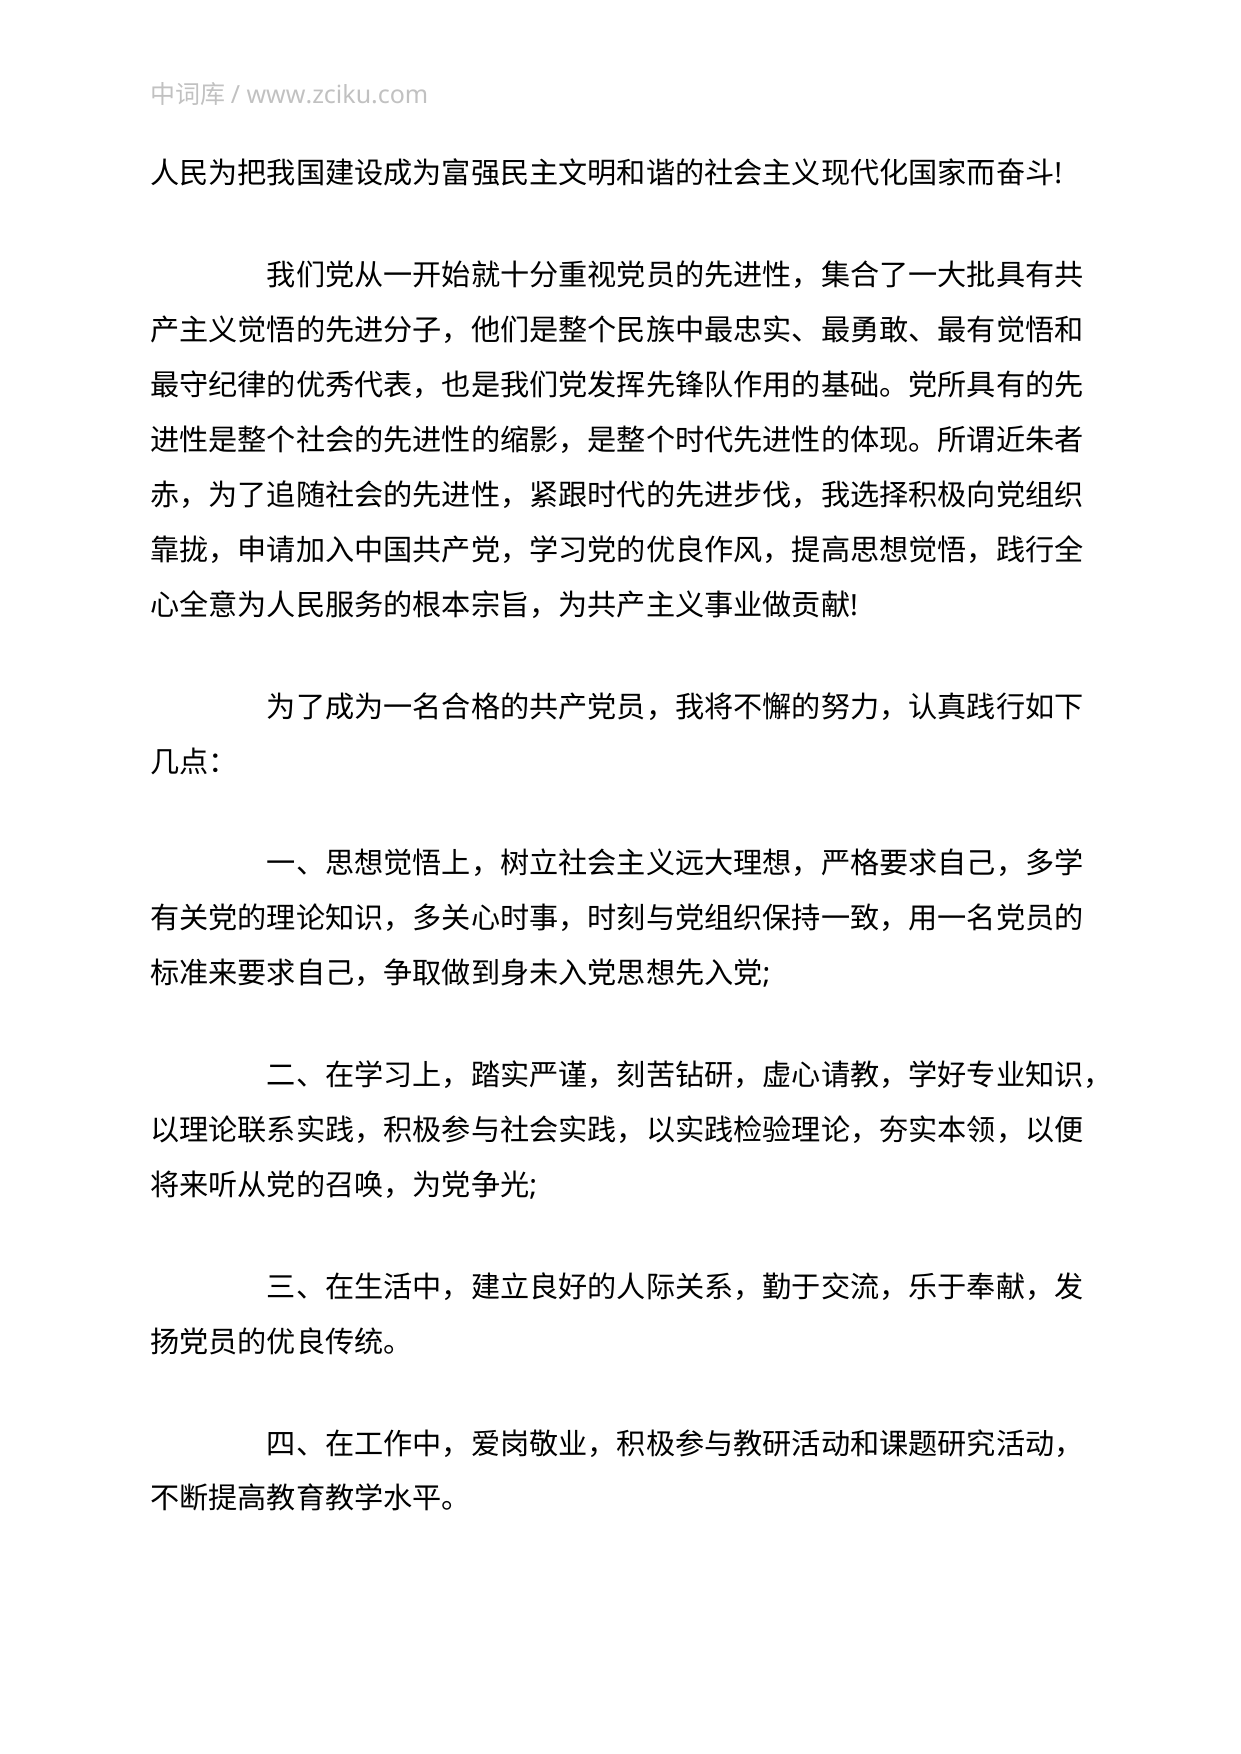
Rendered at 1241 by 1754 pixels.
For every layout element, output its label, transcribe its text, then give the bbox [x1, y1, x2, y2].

text 二、在学习上，踏实严谨，刻苦钻研，虚心请教，学好专业知识，以理论联系实践，积极参与社会实践，以实践检验理论，夯实本领，以便将来听从党的召唤，为党争光; [150, 1052, 1090, 1204]
text 我们党从一开始就十分重视党员的先进性，集合了一大批具有共产主义觉悟的先进分子，他们是整个民族中最忠实、最勇敢、最有觉悟和最守纪律的优秀代表，也是我们党发挥先锋队作用的基础。党所具有的先进性是整个社会的先进性的缩影，是整个时代先进性的体现。所谓近朱者赤，为了追随社会的先进性，紧跟时代的先进步伐，我选择积极向党组织靠拢，申请加入中国共产党，学习党的优良作风，提高思想觉悟，践行全心全意为人民服务的根本宗旨，为共产主义事业做贡献! [150, 252, 1090, 624]
text 为了成为一名合格的共产党员，我将不懈的努力，认真践行如下几点： [150, 683, 1090, 781]
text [150, 150, 1090, 192]
text 一、思想觉悟上，树立社会主义远大理想，严格要求自己，多学有关党的理论知识，多关心时事，时刻与党组织保持一致，用一名党员的标准来要求自己，争取做到身未入党思想先入党; [150, 840, 1090, 992]
text 四、在工作中，爱岗敬业，积极参与教研活动和课题研究活动，不断提高教育教学水平。 [150, 1420, 1090, 1517]
text 三、在生活中，建立良好的人际关系，勤于交流，乐于奉献，发扬党员的优良传统。 [150, 1263, 1090, 1361]
